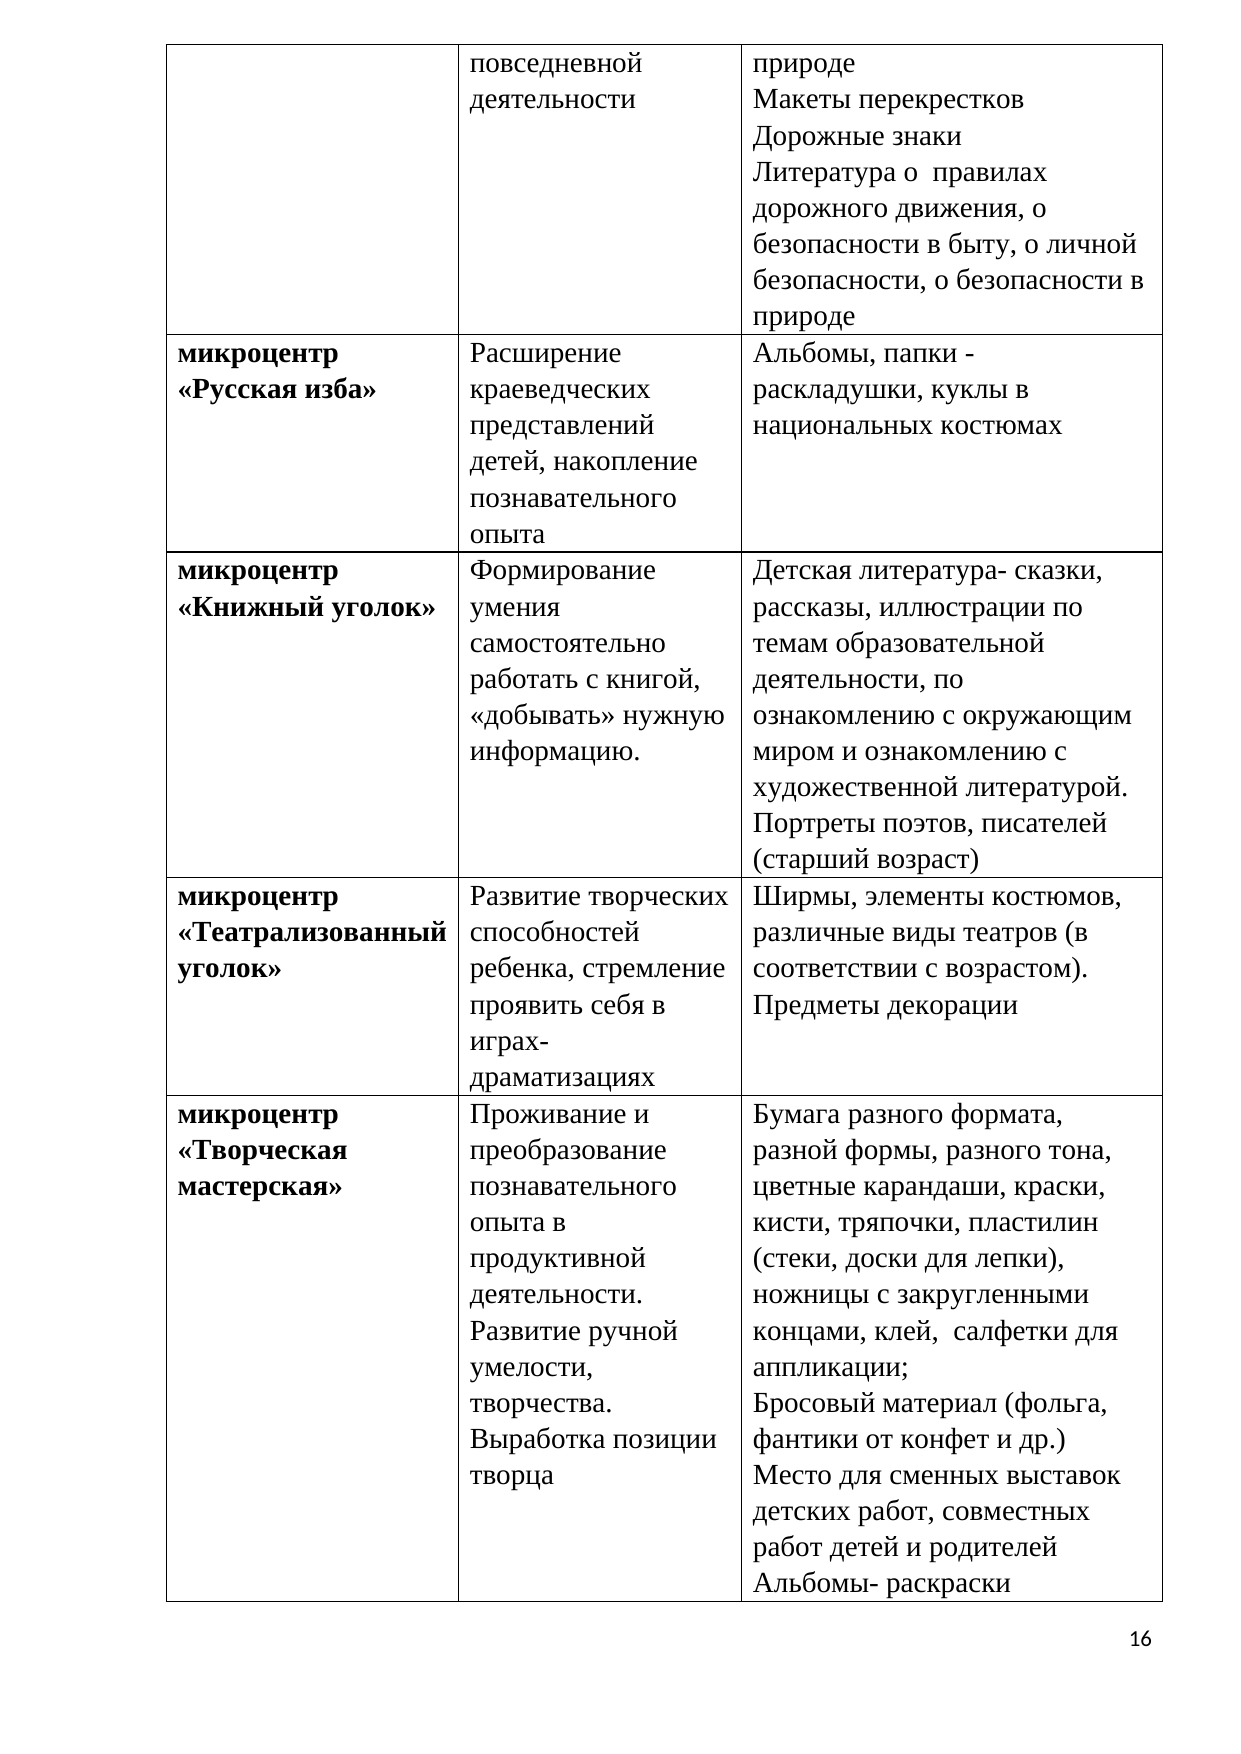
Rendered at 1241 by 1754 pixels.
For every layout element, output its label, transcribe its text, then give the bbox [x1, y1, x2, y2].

table_cell Альбомы, папки - раскладушки, куклы в национальных костюмах [742, 335, 1162, 551]
table_cell Детская литература- сказки, рассказы, иллюстрации по темам образовательной деятельности, по ознакомлению с окружающим миром и ознакомлению с художественной литературой. Портреты поэтов, писателей (старший возраст) [742, 553, 1162, 877]
table_cell микроцентр «Театрализованный уголок» [167, 878, 458, 1095]
table_cell Ширмы, элементы костюмов, различные виды театров (в соответствии с возрастом). Предметы декорации [742, 878, 1162, 1095]
table_cell Формирование умения самостоятельно работать с книгой, «добывать» нужную информацию. [459, 553, 741, 877]
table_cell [459, 1096, 741, 1601]
table_cell микроцентр «Русская изба» [167, 335, 458, 551]
table_cell Расширение краеведческих представлений детей, накопление познавательного опыта [459, 335, 741, 551]
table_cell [742, 1096, 1162, 1601]
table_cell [167, 1096, 458, 1601]
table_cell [167, 45, 458, 334]
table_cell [459, 45, 741, 334]
table_cell микроцентр «Книжный уголок» [167, 553, 458, 877]
table_cell Развитие творческих способностей ребенка, стремление проявить себя в играх-драматизациях [459, 878, 741, 1095]
